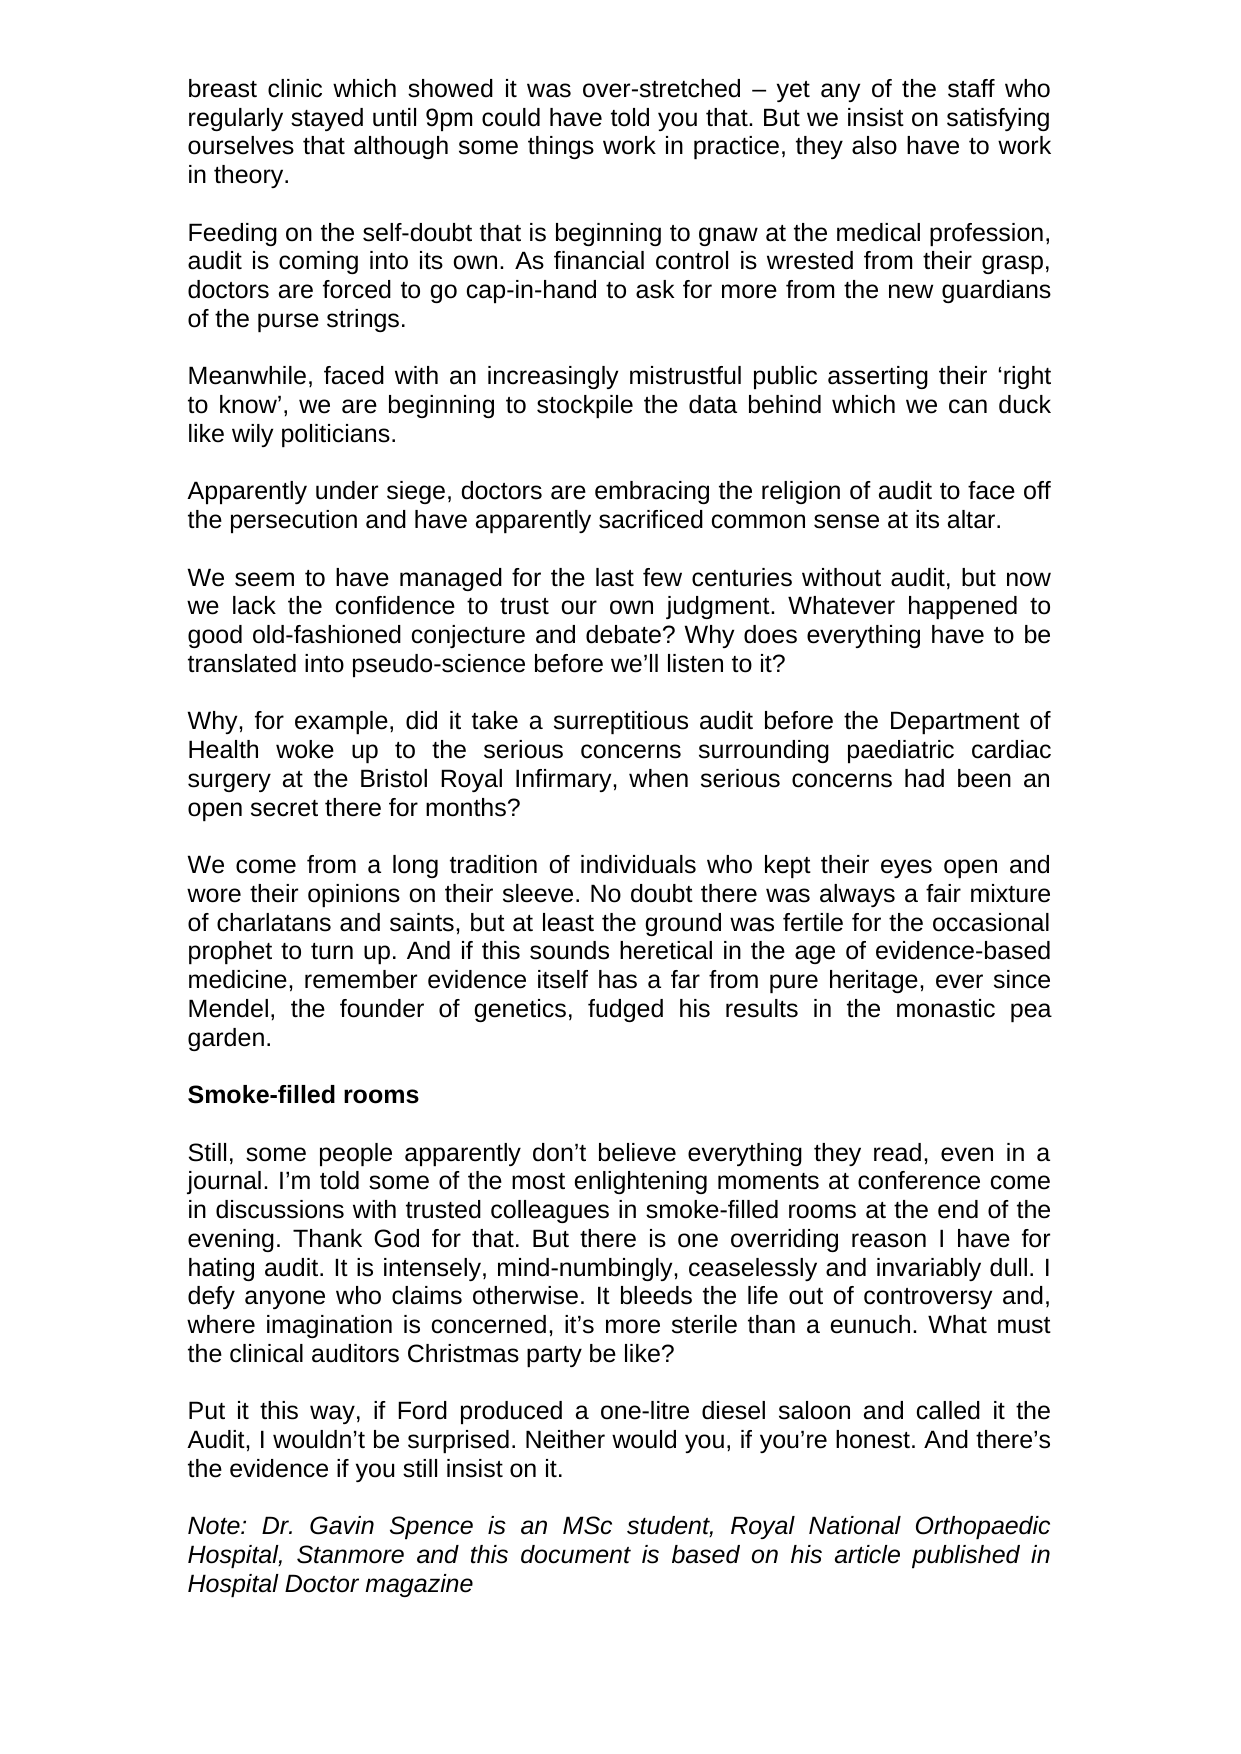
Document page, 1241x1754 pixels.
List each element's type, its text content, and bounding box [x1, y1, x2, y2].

text Put it this way, if Ford produced a one-litre diesel saloon and called it the Audit, I wouldn’t be surprised. Neither would you, if you’re honest. And there’s the evidence if you still insist on it. [187, 1396, 1053, 1483]
text Why, for example, did it take a surreptitious audit before the Department of Health woke up to the serious concerns surrounding paediatric cardiac surgery at the Bristol Royal Infirmary, when serious concerns had been an open secret there for months? [187, 706, 1053, 821]
text We seem to have managed for the last few centuries without audit, but now we lack the confidence to trust our own judgment. Whatever happened to good old-fashioned conjecture and debate? Why does everything have to be translated into pseudo-science before we’ll listen to it? [187, 563, 1053, 678]
text Smoke-filled rooms [187, 1080, 1053, 1109]
text Still, some people apparently don’t believe everything they read, even in a journal. I’m told some of the most enlightening moments at conference come in discussions with trusted colleagues in smoke-filled rooms at the end of the evening. Thank God for that. But there is one overriding reason I have for hating audit. It is intensely, mind-numbingly, ceaselessly and invariably dull. I defy anyone who claims otherwise. It bleeds the life out of controversy and, where imagination is concerned, it’s more sterile than a eunuch. What must the clinical auditors Christmas party be like? [187, 1138, 1053, 1368]
text Feeding on the self-doubt that is beginning to gnaw at the medical profession, audit is coming into its own. As financial control is wrested from their grasp, doctors are forced to go cap-in-hand to ask for more from the new guardians of the purse strings. [187, 218, 1053, 333]
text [187, 74, 1053, 189]
text We come from a long tradition of individuals who kept their eyes open and wore their opinions on their sleeve. No doubt there was always a fair mixture of charlatans and saints, but at least the ground was fertile for the occasional prophet to turn up. And if this sounds heretical in the age of evidence-based medicine, remember evidence itself has a far from pure heritage, ever since Mendel, the founder of genetics, fudged his results in the monastic pea garden. [187, 850, 1053, 1051]
text Apparently under siege, doctors are embracing the religion of audit to face off the persecution and have apparently sacrificed common sense at its altar. [187, 476, 1053, 534]
text Note: Dr. Gavin Spence is an MSc student, Royal National Orthopaedic Hospital, Stanmore and this document is based on his article published in Hospital Doctor magazine [187, 1511, 1053, 1598]
text Meanwhile, faced with an increasingly mistrustful public asserting their ‘right to know’, we are beginning to stockpile the data behind which we can duck like wily politicians. [187, 361, 1053, 448]
